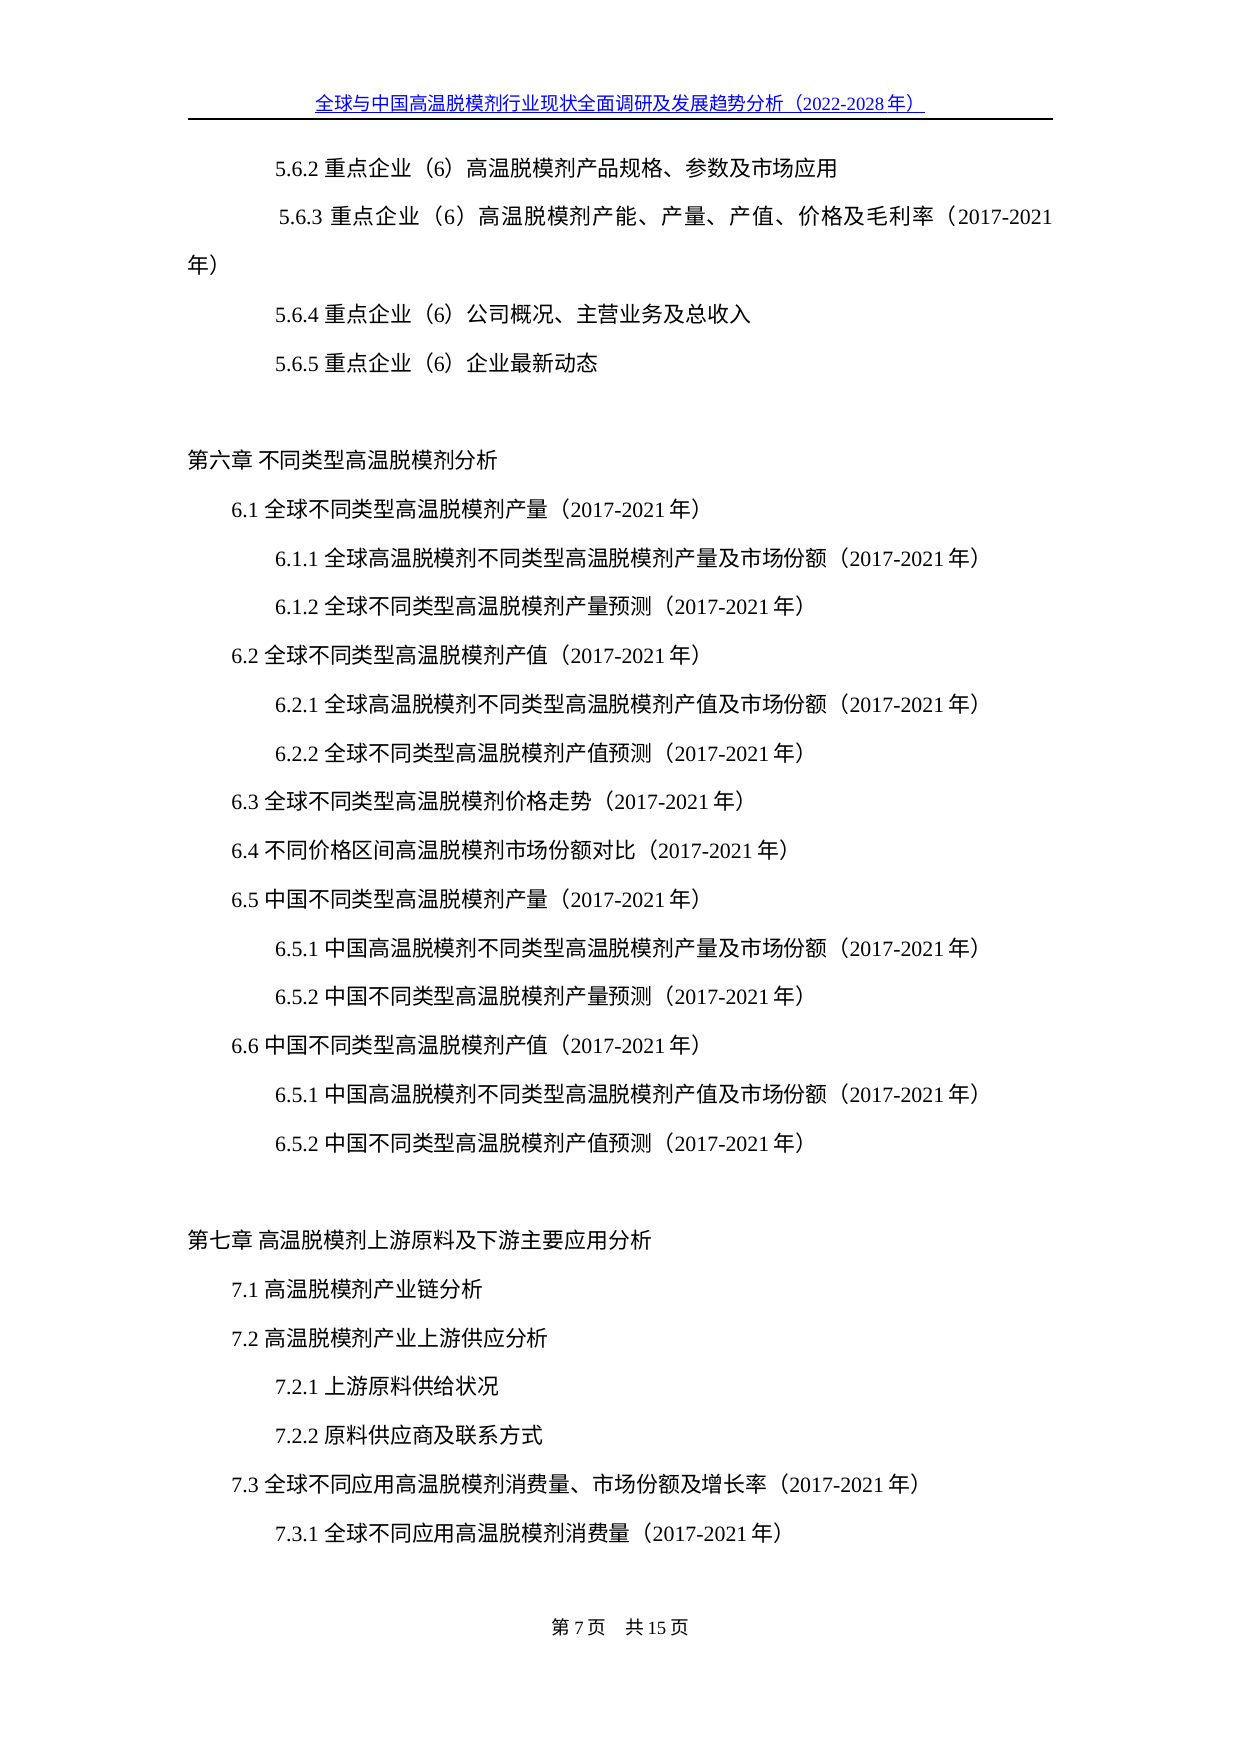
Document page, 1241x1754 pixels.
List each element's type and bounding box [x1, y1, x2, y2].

text [187, 150, 1053, 1548]
